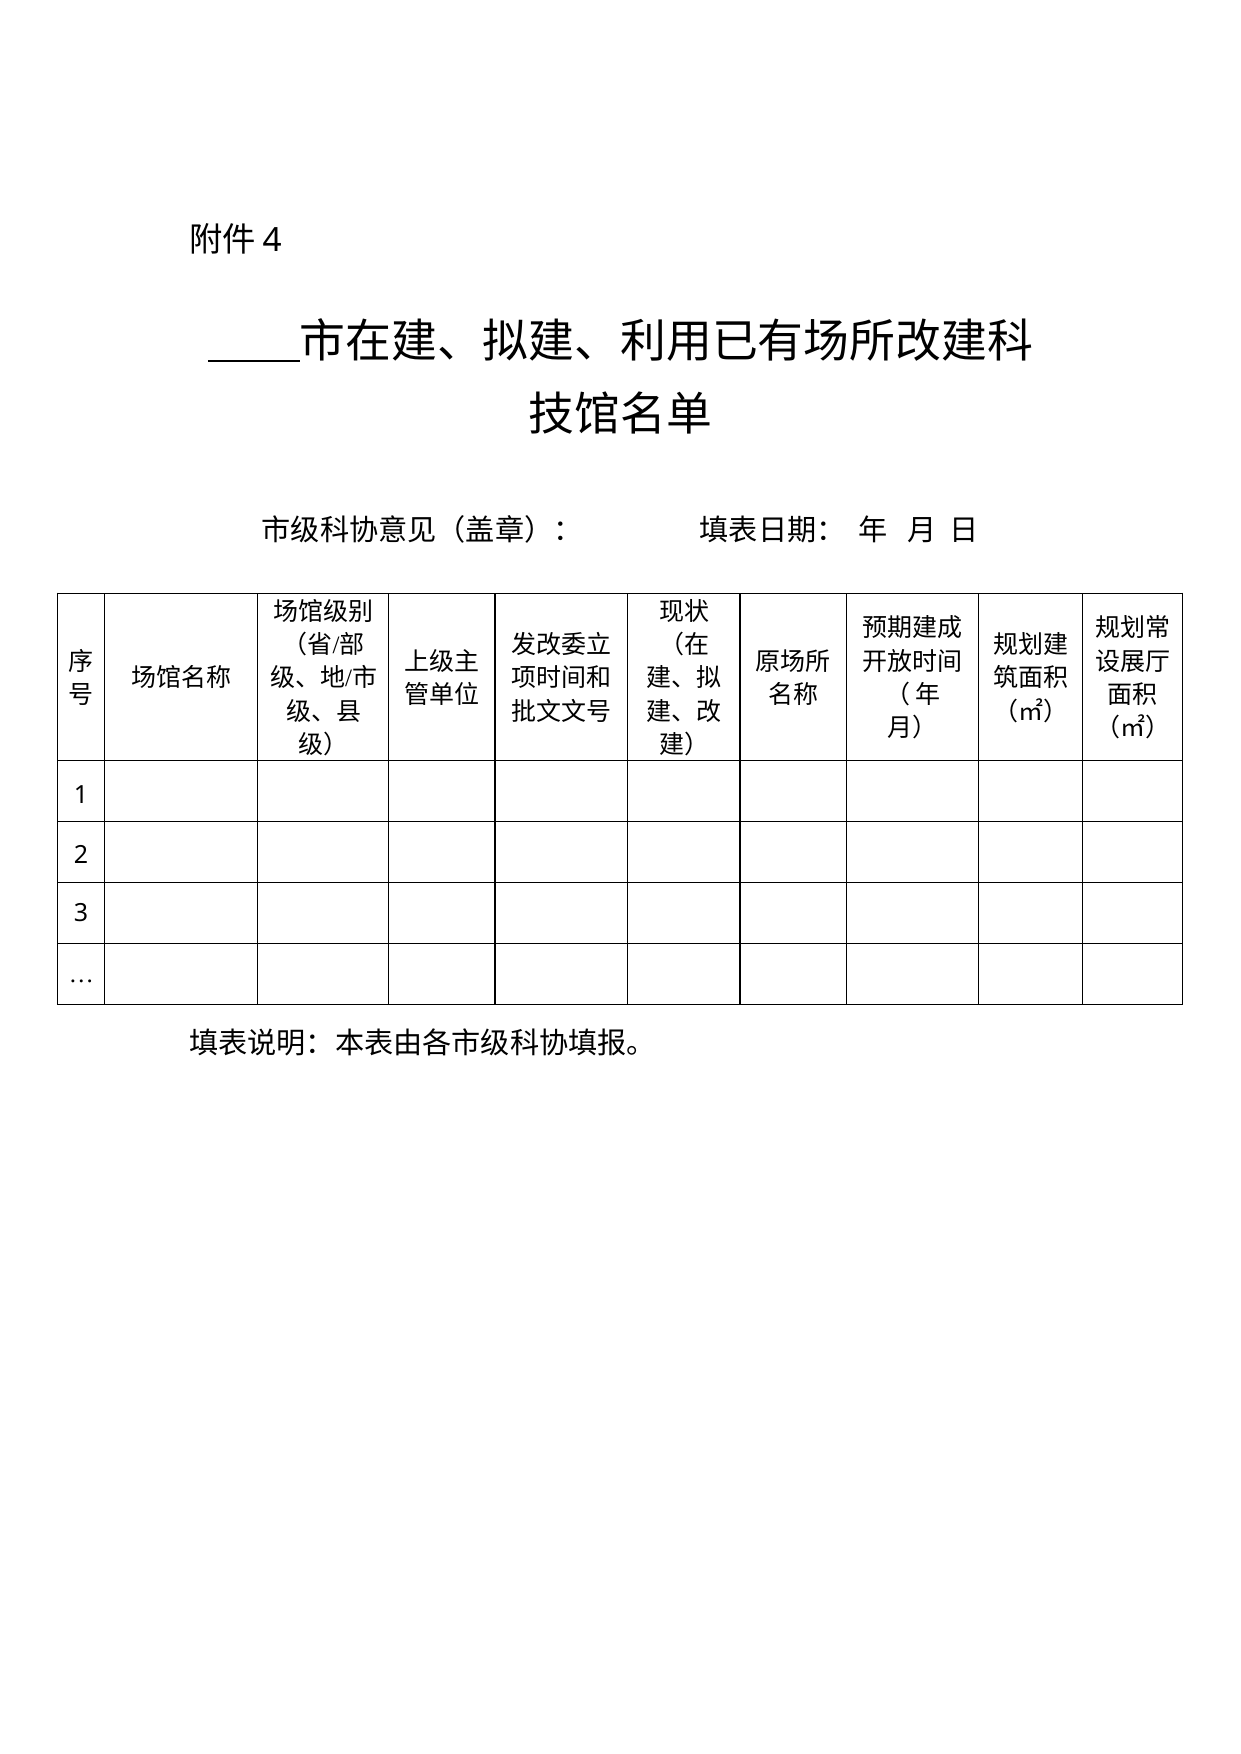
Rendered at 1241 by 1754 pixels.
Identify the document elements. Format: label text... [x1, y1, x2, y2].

table_header 序号 [58, 594, 104, 760]
table_cell [496, 883, 627, 943]
table_cell [1083, 944, 1182, 1004]
table_cell [496, 944, 627, 1004]
text 市级科协意见（盖章）： 填表日期： 年 月 日 [189, 482, 1051, 555]
table_cell [847, 883, 978, 943]
table_cell [258, 883, 388, 943]
text 市在建、拟建、利用已有场所改建科技馆名单 [189, 299, 1051, 444]
table_header 上级主管单位 [389, 594, 494, 760]
table_cell [389, 822, 494, 882]
table_cell [979, 822, 1082, 882]
table_cell [496, 761, 627, 821]
table_cell [847, 944, 978, 1004]
table_cell [628, 944, 739, 1004]
table_cell [389, 944, 494, 1004]
table_cell [105, 944, 257, 1004]
table_cell [1083, 822, 1182, 882]
table_cell 2 [58, 822, 104, 882]
table_cell [1083, 883, 1182, 943]
table_cell [258, 944, 388, 1004]
table_cell [847, 822, 978, 882]
table_cell [628, 761, 739, 821]
table_cell [979, 883, 1082, 943]
table_cell [628, 883, 739, 943]
text 填表说明：本表由各市级科协填报。 [189, 1005, 1051, 1065]
table_cell [741, 883, 846, 943]
table_header 场馆级别（省/部级、地/市级、县级） [258, 594, 388, 760]
table_cell [741, 761, 846, 821]
table_cell 1 [58, 761, 104, 821]
table_header 规划建筑面积（㎡） [979, 594, 1082, 760]
table_cell … [58, 944, 104, 1004]
table_header 原场所名称 [741, 594, 846, 760]
table_cell [258, 761, 388, 821]
table_cell [389, 761, 494, 821]
table_header 预期建成开放时间（ 年 月） [847, 594, 978, 760]
table_cell [979, 761, 1082, 821]
table_cell [741, 944, 846, 1004]
table_cell [258, 822, 388, 882]
text 附件4 [189, 213, 1051, 261]
table_cell [105, 761, 257, 821]
table_cell [741, 822, 846, 882]
table_cell [628, 822, 739, 882]
table_header 规划常设展厅面积（㎡） [1083, 594, 1182, 760]
table_cell 3 [58, 883, 104, 943]
table_cell [105, 822, 257, 882]
table_cell [1083, 761, 1182, 821]
table_cell [105, 883, 257, 943]
table_cell [496, 822, 627, 882]
table_cell [847, 761, 978, 821]
table_cell [979, 944, 1082, 1004]
table_header 现状 （在建、拟建、改建） [628, 594, 739, 760]
table_cell [389, 883, 494, 943]
table_header 场馆名称 [105, 594, 257, 760]
table_header 发改委立项时间和批文文号 [496, 594, 627, 760]
